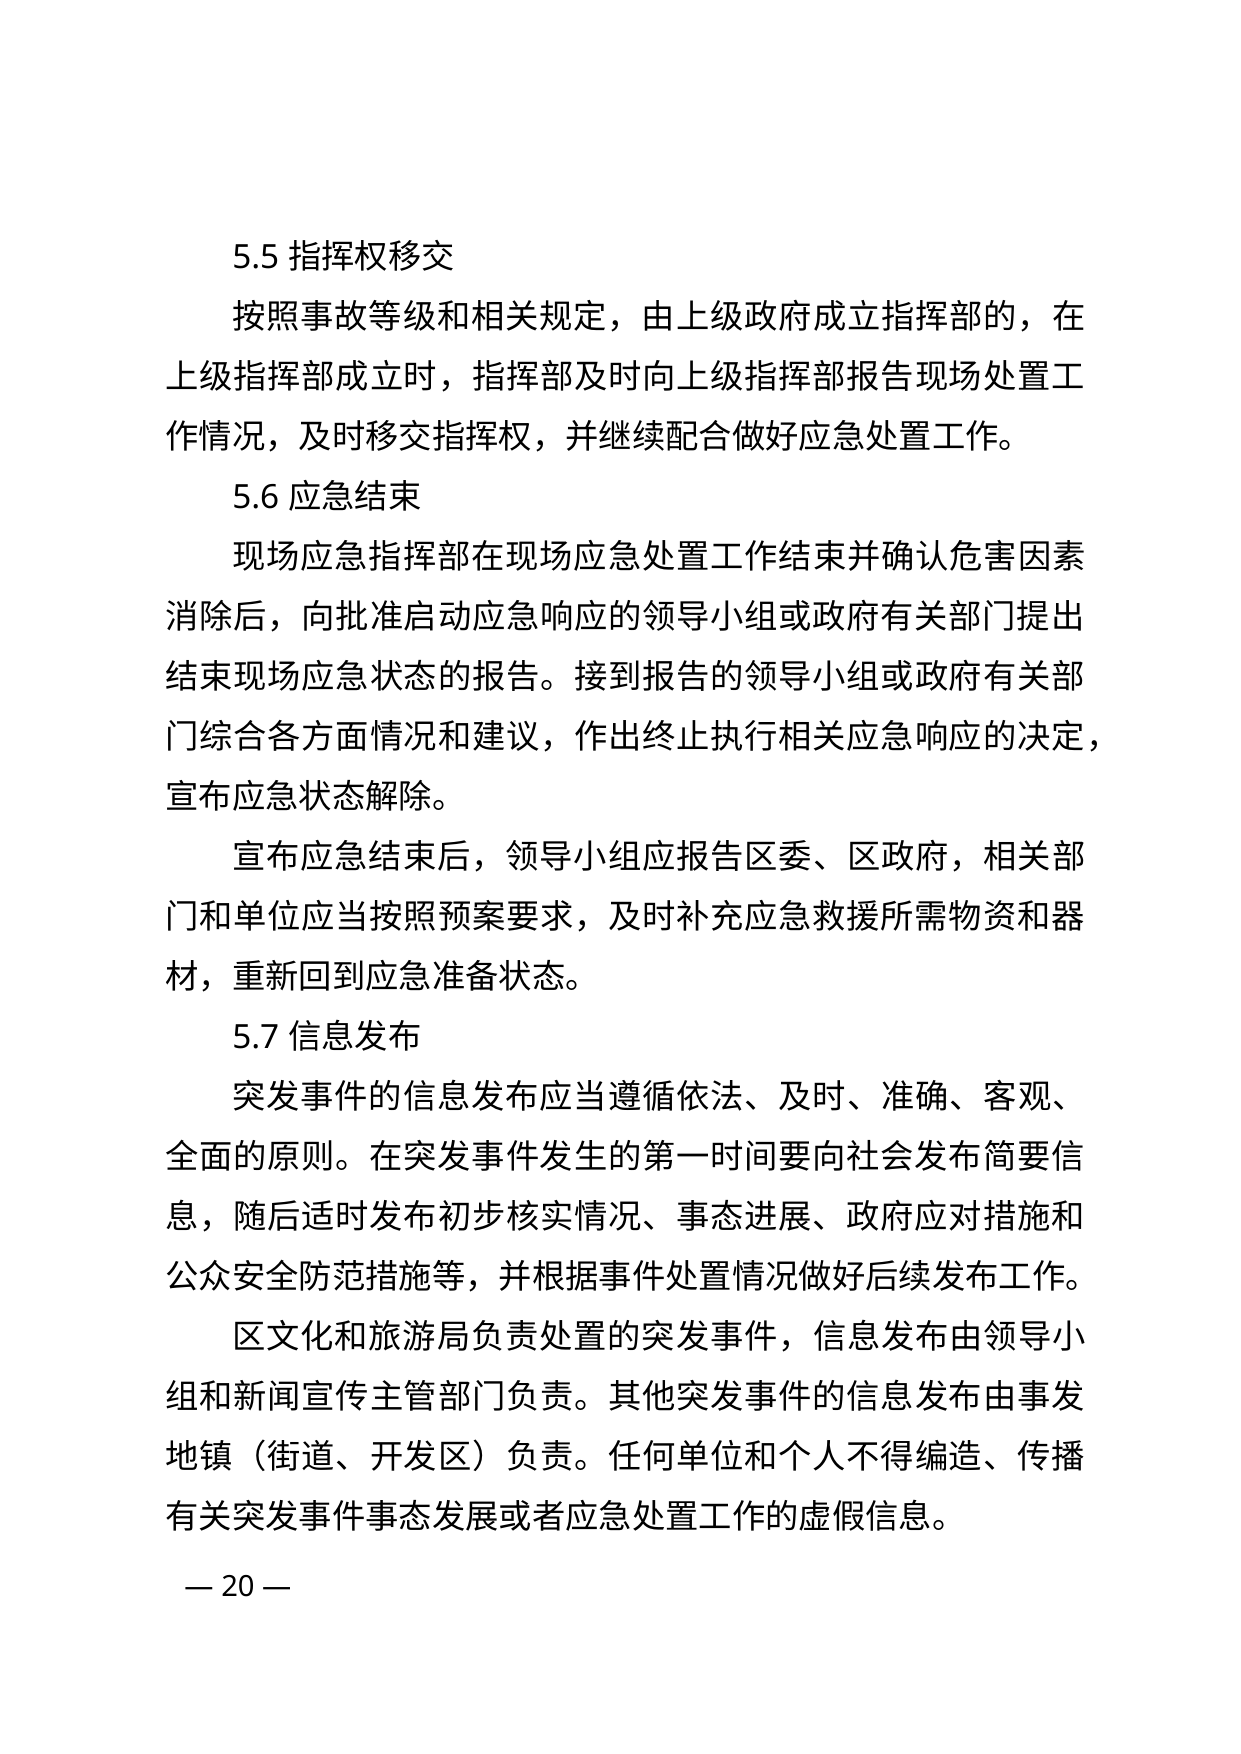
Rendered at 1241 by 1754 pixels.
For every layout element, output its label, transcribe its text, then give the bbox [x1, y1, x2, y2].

text 按照事故等级和相关规定，由上级政府成立指挥部的，在上级指挥部成立时，指挥部及时向上级指挥部报告现场处置工作情况，及时移交指挥权，并继续配合做好应急处置工作。 [165, 280, 1087, 460]
text 5.7 信息发布 [165, 1000, 1087, 1060]
text 宣布应急结束后，领导小组应报告区委、区政府，相关部门和单位应当按照预案要求，及时补充应急救援所需物资和器材，重新回到应急准备状态。 [165, 820, 1087, 1000]
text 区文化和旅游局负责处置的突发事件，信息发布由领导小组和新闻宣传主管部门负责。其他突发事件的信息发布由事发地镇（街道、开发区）负责。任何单位和个人不得编造、传播有关突发事件事态发展或者应急处置工作的虚假信息。 [165, 1300, 1087, 1540]
text 突发事件的信息发布应当遵循依法、及时、准确、客观、全面的原则。在突发事件发生的第一时间要向社会发布简要信息，随后适时发布初步核实情况、事态进展、政府应对措施和公众安全防范措施等，并根据事件处置情况做好后续发布工作。 [165, 1060, 1087, 1300]
text 现场应急指挥部在现场应急处置工作结束并确认危害因素消除后，向批准启动应急响应的领导小组或政府有关部门提出结束现场应急状态的报告。接到报告的领导小组或政府有关部门综合各方面情况和建议，作出终止执行相关应急响应的决定，宣布应急状态解除。 [165, 520, 1087, 820]
text 5.5 指挥权移交 [165, 220, 1087, 280]
text 5.6 应急结束 [165, 460, 1087, 520]
